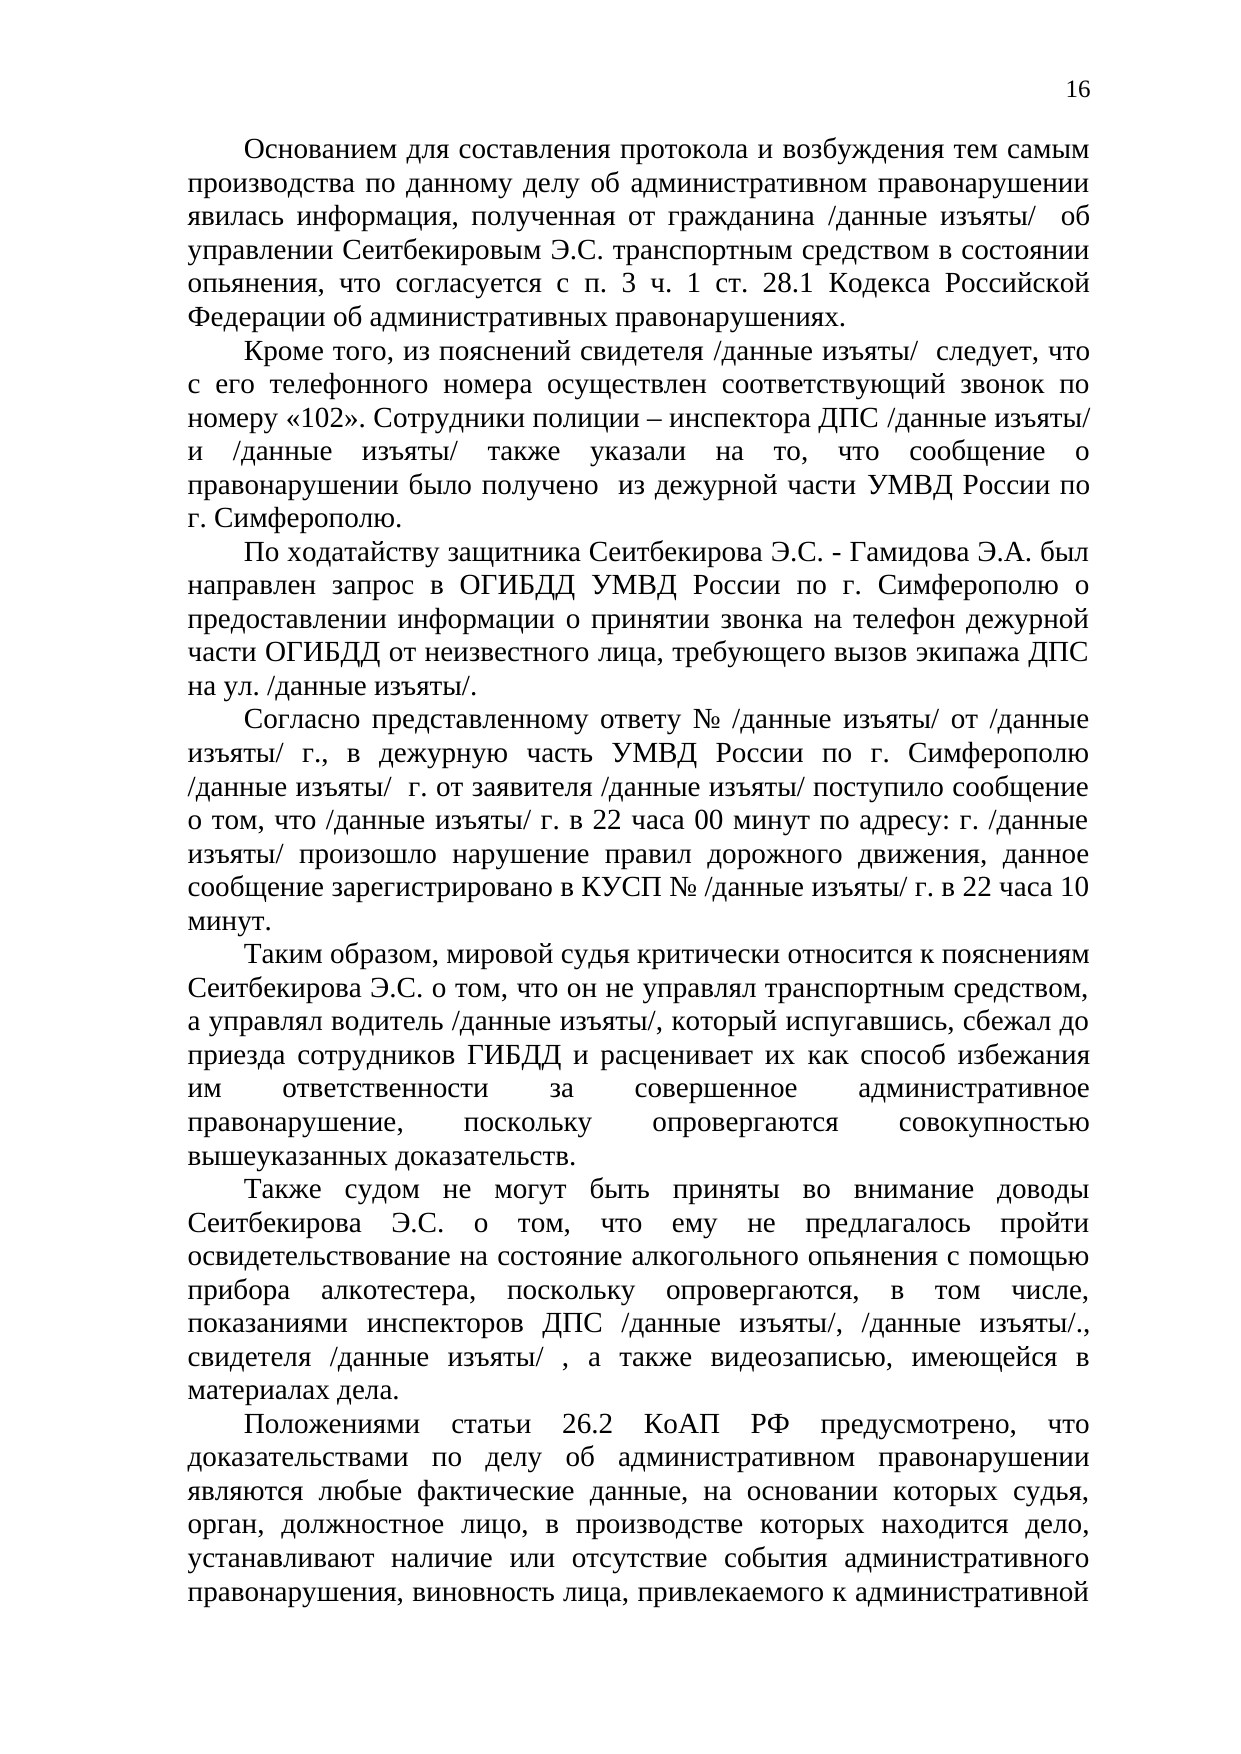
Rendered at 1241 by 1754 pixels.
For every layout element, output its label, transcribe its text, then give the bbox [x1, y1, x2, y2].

text Согласно представленному ответу № /данные изъяты/ от /данные изъяты/ г., в дежурную часть УМВД России по г. Симферополю /данные изъяты/ г. от заявителя /данные изъяты/ поступило сообщение о том, что /данные изъяты/ г. в 22 часа 00 минут по адресу: г. /данные изъяты/ произошло нарушение правил дорожного движения, данное сообщение зарегистрировано в КУСП № /данные изъяты/ г. в 22 часа 10 минут. [187, 702, 1090, 936]
text Основанием для составления протокола и возбуждения тем самым производства по данному делу об административном правонарушении явилась информация, полученная от гражданина /данные изъяты/ об управлении Сеитбекировым Э.С. транспортным средством в состоянии опьянения, что согласуется с п. 3 ч. 1 ст. 28.1 Кодекса Российской Федерации об административных правонарушениях. [187, 131, 1090, 333]
text По ходатайству защитника Сеитбекирова Э.С. - Гамидова Э.А. был направлен запрос в ОГИБДД УМВД России по г. Симферополю о предоставлении информации о принятии звонка на телефон дежурной части ОГИБДД от неизвестного лица, требующего вызов экипажа ДПС на ул. /данные изъяты/. [187, 534, 1090, 702]
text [187, 1406, 1090, 1607]
text Кроме того, из пояснений свидетеля /данные изъяты/ следует, что с его телефонного номера осуществлен соответствующий звонок по номеру «102». Сотрудники полиции – инспектора ДПС /данные изъяты/ и /данные изъяты/ также указали на то, что сообщение о правонарушении было получено из дежурной части УМВД России по г. Симферополю. [187, 333, 1090, 534]
text Также судом не могут быть приняты во внимание доводы Сеитбекирова Э.С. о том, что ему не предлагалось пройти освидетельствование на состояние алкогольного опьянения с помощью прибора алкотестера, поскольку опровергаются, в том числе, показаниями инспекторов ДПС /данные изъяты/, /данные изъяты/., свидетеля /данные изъяты/ , а также видеозаписью, имеющейся в материалах дела. [187, 1171, 1090, 1406]
text Таким образом, мировой судья критически относится к пояснениям Сеитбекирова Э.С. о том, что он не управлял транспортным средством, а управлял водитель /данные изъяты/, который испугавшись, сбежал до приезда сотрудников ГИБДД и расценивает их как способ избежания им ответственности за совершенное административное правонарушение, поскольку опровергаются совокупностью вышеуказанных доказательств. [187, 936, 1090, 1171]
